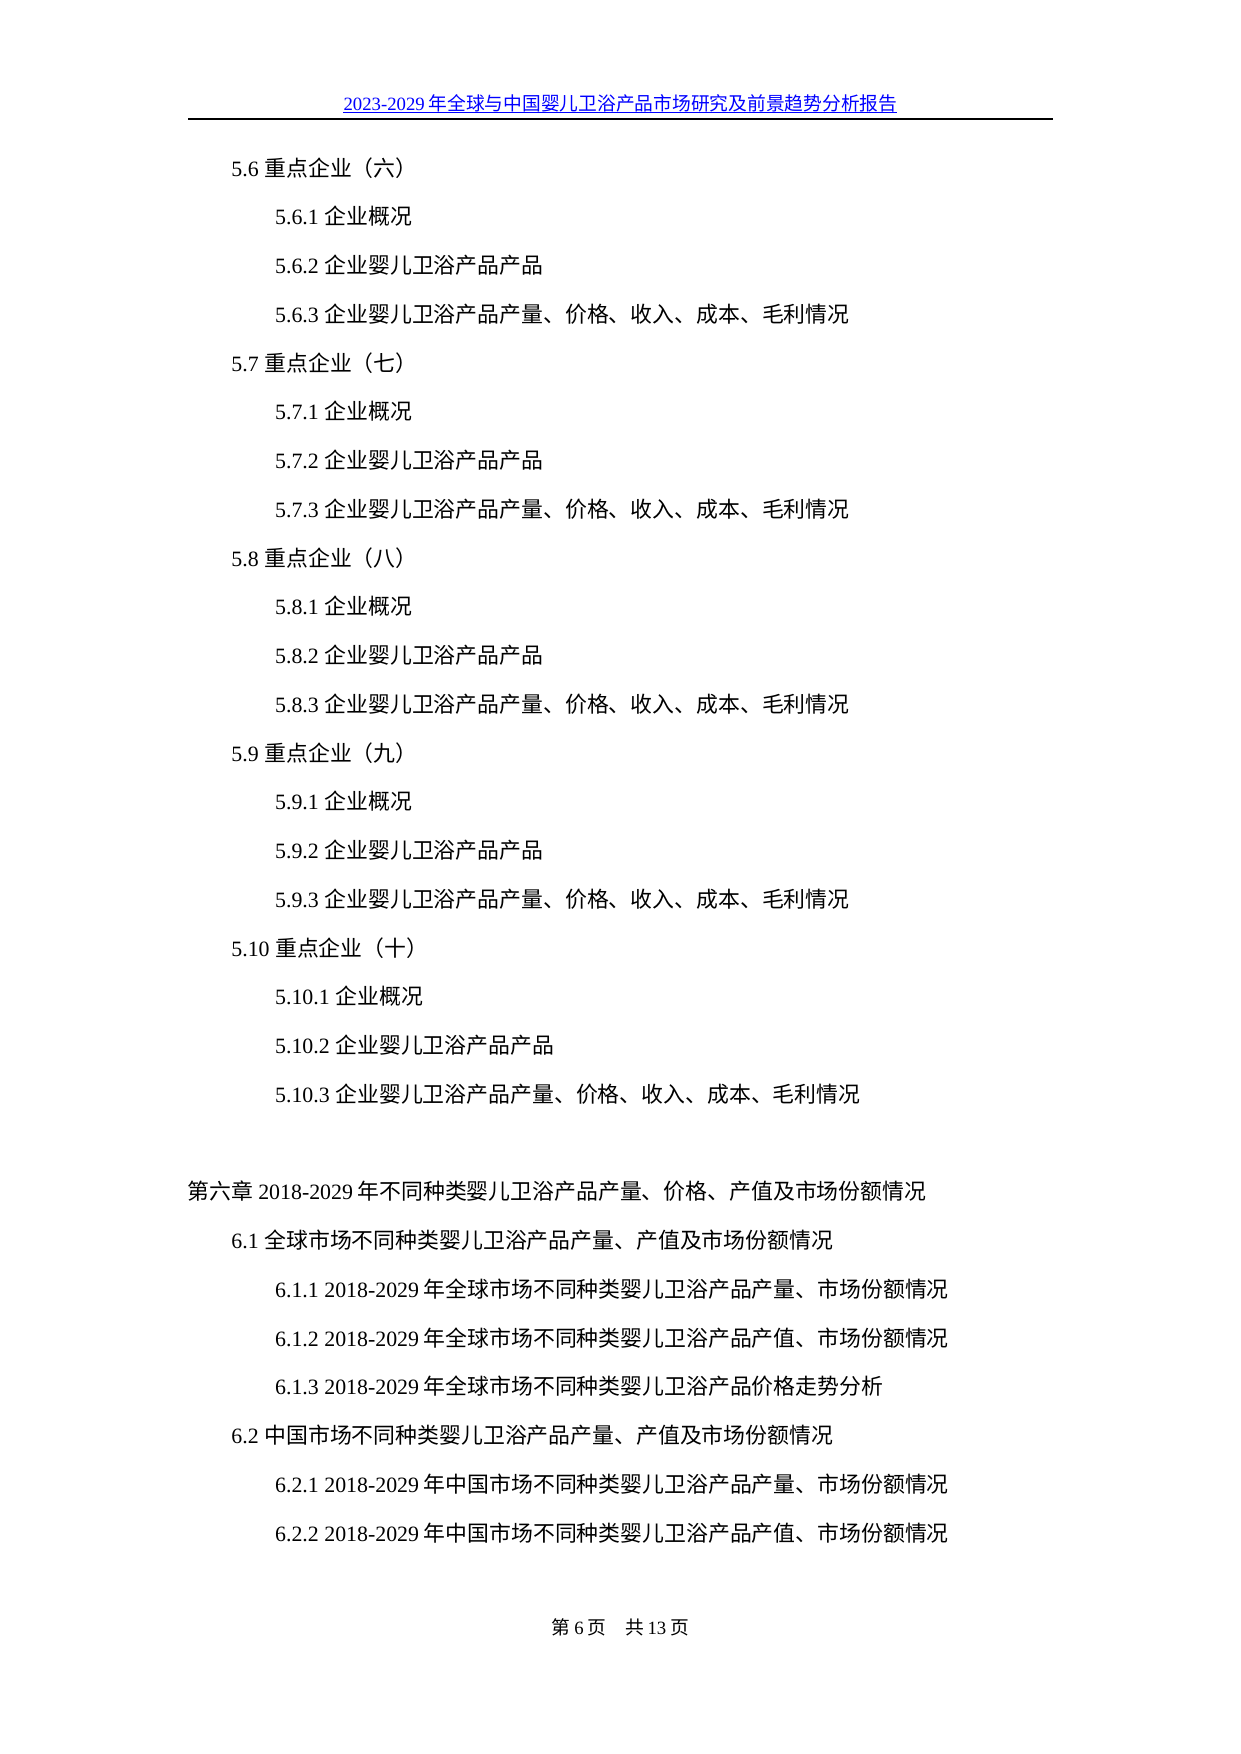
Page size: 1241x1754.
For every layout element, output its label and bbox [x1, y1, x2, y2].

text [187, 150, 1053, 1548]
